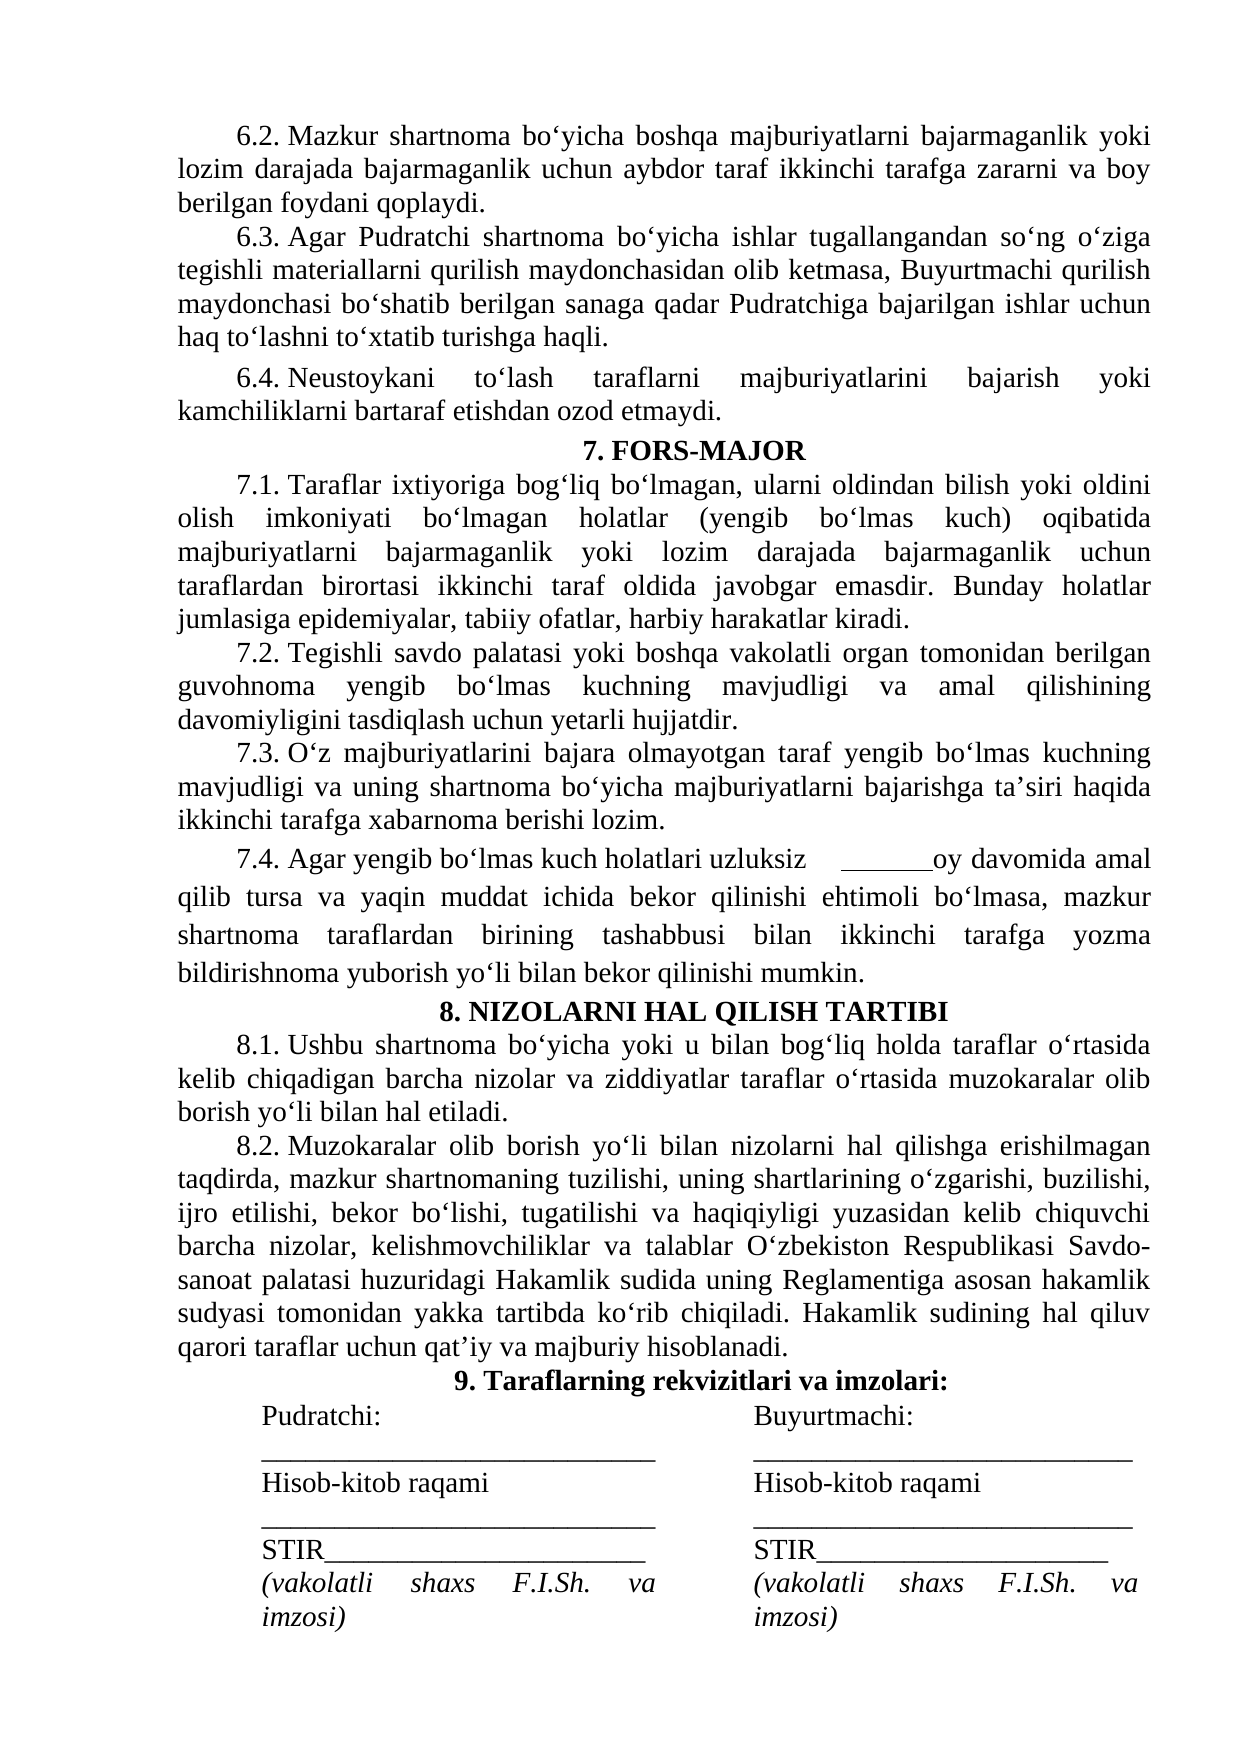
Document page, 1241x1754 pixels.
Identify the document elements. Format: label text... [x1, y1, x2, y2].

text 8.2. Muzokaralar olib borish yoʻli bilan nizolarni hal qilishga erishilmagan taqdirda, mazkur shartnomaning tuzilishi, uning shartlarining oʻzgarishi, buzilishi, ijro etilishi, bekor boʻlishi, tugatilishi va haqiqiyligi yuzasidan kelib chiquvchi barcha nizolar, kelishmovchiliklar va talablar Oʻzbekiston Respublikasi Savdo- sanoat palatasi huzuridagi Hakamlik sudida uning Reglamentiga asosan hakamlik sudyasi tomonidan yakka tartibda koʻrib chiqiladi. Hakamlik sudining hal qiluv qarori taraflar uchun qatʼiy va majburiy hisoblanadi. [177, 1128, 1151, 1363]
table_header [177, 1396, 669, 1634]
text 8. NIZOLARNI HAL QILISH TARTIBI [177, 989, 1152, 1027]
text 7.4. Agar yengib boʻlmas kuch holatlari uzluksiz oy davomida amal qilib tursa va yaqin muddat ichida bekor qilinishi ehtimoli boʻlmasa, mazkur shartnoma taraflardan birining tashabbusi bilan ikkinchi tarafga yozma bildirishnoma yuborish yoʻli bilan bekor qilinishi mumkin. [177, 836, 1152, 989]
text 8.1. Ushbu shartnoma boʻyicha yoki u bilan bogʻliq holda taraflar oʻrtasida kelib chiqadigan barcha nizolar va ziddiyatlar taraflar oʻrtasida muzokaralar olib borish yoʻli bilan hal etiladi. [177, 1027, 1151, 1128]
text 7.1. Taraflar ixtiyoriga bogʻliq boʻlmagan, ularni oldindan bilish yoki oldini olish imkoniyati boʻlmagan holatlar (yengib boʻlmas kuch) oqibatida majburiyatlarni bajarmaganlik yoki lozim darajada bajarmaganlik uchun taraflardan birortasi ikkinchi taraf oldida javobgar emasdir. Bunday holatlar jumlasiga epidemiyalar, tabiiy ofatlar, harbiy harakatlar kiradi. [177, 467, 1152, 635]
text 6.4. Neustoykani toʻlash taraflarni majburiyatlarini bajarish yoki kamchiliklarni bartaraf etishdan ozod etmaydi. [177, 360, 1152, 427]
text 6.3. Agar Pudratchi shartnoma boʻyicha ishlar tugallangandan soʻng oʻziga tegishli materiallarni qurilish maydonchasidan olib ketmasa, Buyurtmachi qurilish maydonchasi boʻshatib berilgan sanaga qadar Pudratchiga bajarilgan ishlar uchun haq toʻlashni toʻxtatib turishga haqli. [177, 219, 1152, 353]
text 7.3. Oʻz majburiyatlarini bajara olmayotgan taraf yengib boʻlmas kuchning mavjudligi va uning shartnoma boʻyicha majburiyatlarni bajarishga taʼsiri haqida ikkinchi tarafga xabarnoma berishi lozim. [177, 735, 1152, 836]
text 6.2. Mazkur shartnoma boʻyicha boshqa majburiyatlarni bajarmaganlik yoki lozim darajada bajarmaganlik uchun aybdor taraf ikkinchi tarafga zararni va boy berilgan foydani qoplaydi. [177, 118, 1152, 219]
text 7.2. Tegishli savdo palatasi yoki boshqa vakolatli organ tomonidan berilgan guvohnoma yengib boʻlmas kuchning mavjudligi va amal qilishining davomiyligini tasdiqlash uchun yetarli hujjatdir. [177, 635, 1152, 735]
text 9. Taraflarning rekvizitlari va imzolari: [251, 1363, 1152, 1396]
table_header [669, 1396, 1152, 1634]
text 7. FORS-MAJOR [177, 433, 1152, 467]
